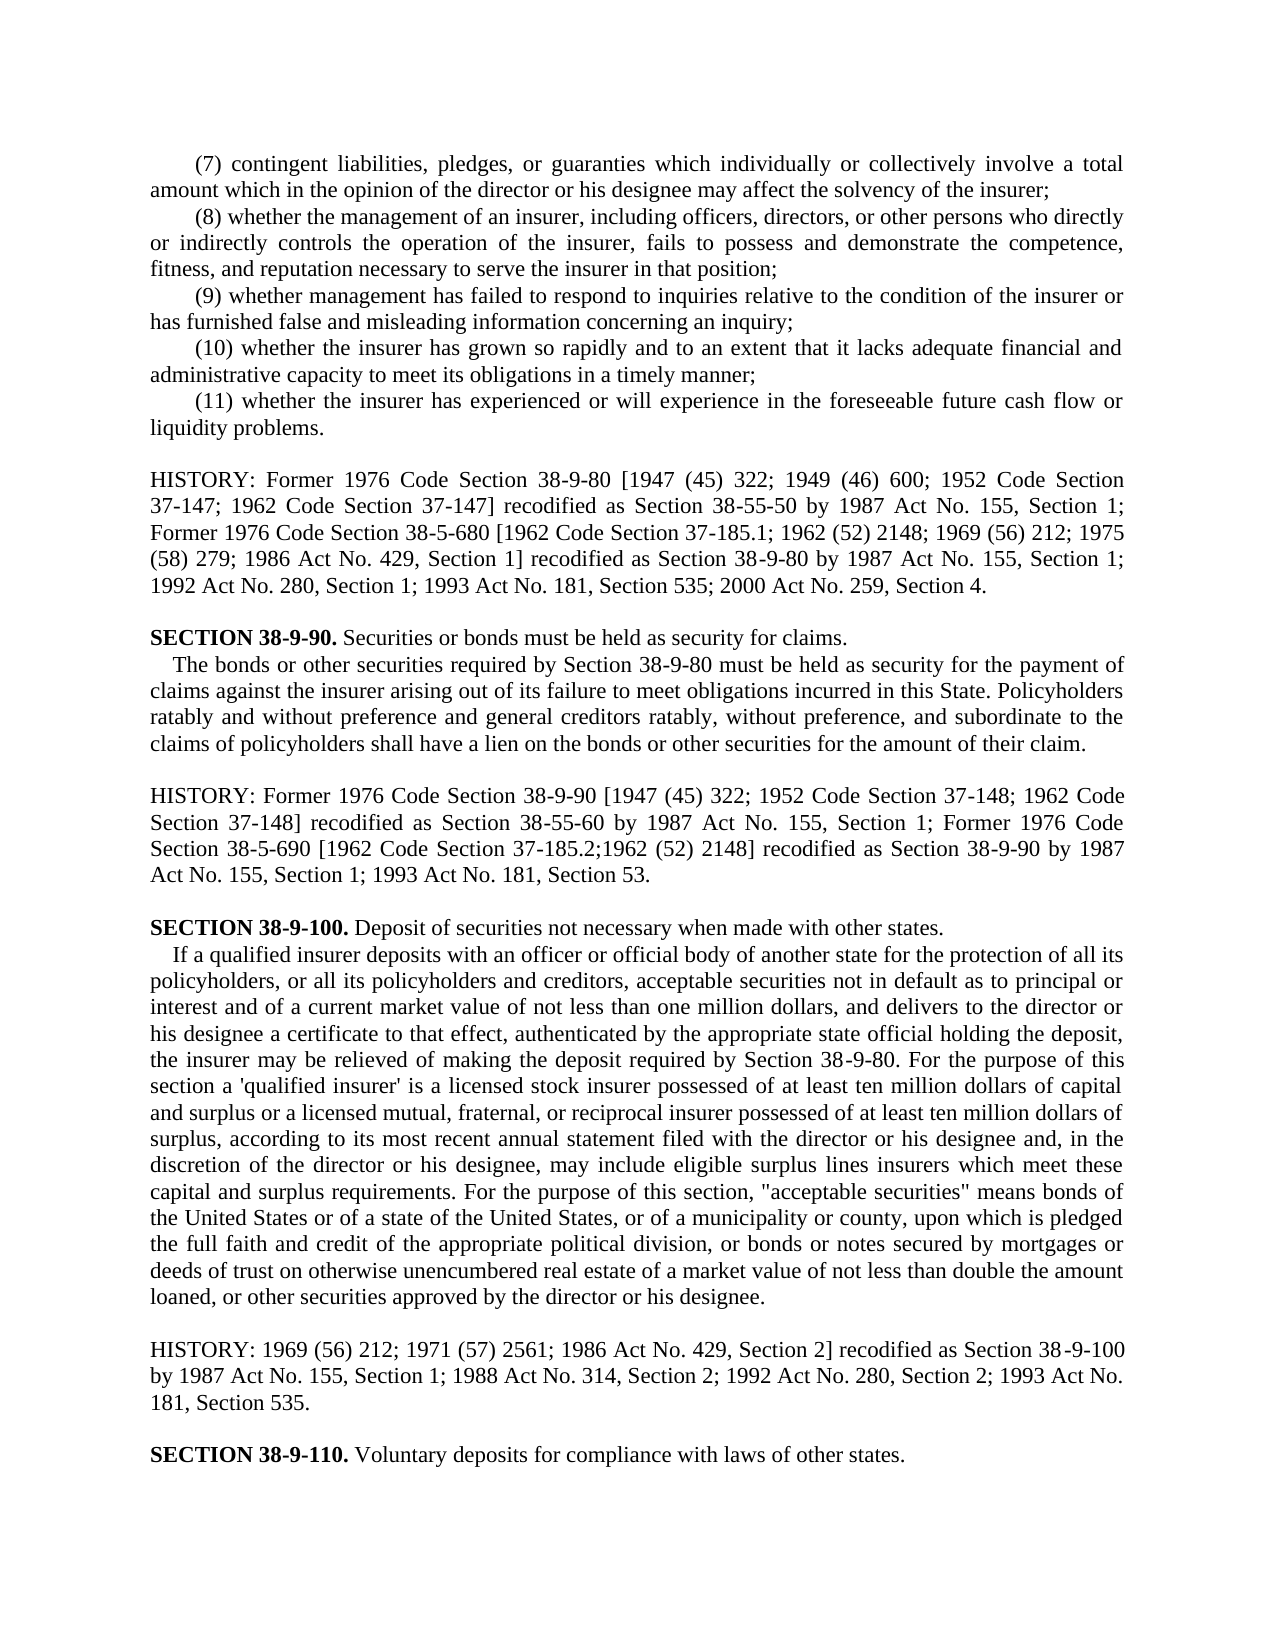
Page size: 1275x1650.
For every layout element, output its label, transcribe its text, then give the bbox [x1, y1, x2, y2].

text HISTORY: 1969 (56) 212; 1971 (57) 2561; 1986 Act No. 429, Section 2] recodified as Section 38-9-100 by 1987 Act No. 155, Section 1; 1988 Act No. 314, Section 2; 1992 Act No. 280, Section 2; 1993 Act No. 181, Section 535. [150, 1336, 1125, 1415]
text If a qualified insurer deposits with an officer or official body of another state for the protection of all its policyholders, or all its policyholders and creditors, acceptable securities not in default as to principal or interest and of a current market value of not less than one million dollars, and delivers to the director or his designee a certificate to that effect, authenticated by the appropriate state official holding the deposit, the insurer may be relieved of making the deposit required by Section 38-9-80. For the purpose of this section a 'qualified insurer' is a licensed stock insurer possessed of at least ten million dollars of capital and surplus or a licensed mutual, fraternal, or reciprocal insurer possessed of at least ten million dollars of surplus, according to its most recent annual statement filed with the director or his designee and, in the discretion of the director or his designee, may include eligible surplus lines insurers which meet these capital and surplus requirements. For the purpose of this section, "acceptable securities" means bonds of the United States or of a state of the United States, or of a municipality or county, upon which is pledged the full faith and credit of the appropriate political division, or bonds or notes secured by mortgages or deeds of trust on otherwise unencumbered real estate of a market value of not less than double the amount loaned, or other securities approved by the director or his designee. [150, 941, 1125, 1309]
text (9) whether management has failed to respond to inquiries relative to the condition of the insurer or has furnished false and misleading information concerning an inquiry; [150, 282, 1125, 334]
text SECTION 38-9-100. Deposit of securities not necessary when made with other states. [150, 914, 1125, 941]
text (8) whether the management of an insurer, including officers, directors, or other persons who directly or indirectly controls the operation of the insurer, fails to possess and demonstrate the competence, fitness, and reputation necessary to serve the insurer in that position; [150, 203, 1125, 282]
text (11) whether the insurer has experienced or will experience in the foreseeable future cash flow or liquidity problems. [150, 387, 1125, 440]
text (7) contingent liabilities, pledges, or guaranties which individually or collectively involve a total amount which in the opinion of the director or his designee may affect the solvency of the insurer; [150, 150, 1125, 203]
text SECTION 38-9-110. Voluntary deposits for compliance with laws of other states. [150, 1441, 1125, 1468]
text HISTORY: Former 1976 Code Section 38-9-90 [1947 (45) 322; 1952 Code Section 37-148; 1962 Code Section 37-148] recodified as Section 38-55-60 by 1987 Act No. 155, Section 1; Former 1976 Code Section 38-5-690 [1962 Code Section 37-185.2;1962 (52) 2148] recodified as Section 38-9-90 by 1987 Act No. 155, Section 1; 1993 Act No. 181, Section 53. [150, 782, 1125, 888]
text SECTION 38-9-90. Securities or bonds must be held as security for claims. [150, 624, 1125, 651]
text (10) whether the insurer has grown so rapidly and to an extent that it lacks adequate financial and administrative capacity to meet its obligations in a timely manner; [150, 334, 1125, 387]
text The bonds or other securities required by Section 38-9-80 must be held as security for the payment of claims against the insurer arising out of its failure to meet obligations incurred in this State. Policyholders ratably and without preference and general creditors ratably, without preference, and subordinate to the claims of policyholders shall have a lien on the bonds or other securities for the amount of their claim. [150, 651, 1125, 756]
text HISTORY: Former 1976 Code Section 38-9-80 [1947 (45) 322; 1949 (46) 600; 1952 Code Section 37-147; 1962 Code Section 37-147] recodified as Section 38-55-50 by 1987 Act No. 155, Section 1; Former 1976 Code Section 38-5-680 [1962 Code Section 37-185.1; 1962 (52) 2148; 1969 (56) 212; 1975 (58) 279; 1986 Act No. 429, Section 1] recodified as Section 38-9-80 by 1987 Act No. 155, Section 1; 1992 Act No. 280, Section 1; 1993 Act No. 181, Section 535; 2000 Act No. 259, Section 4. [150, 466, 1125, 598]
